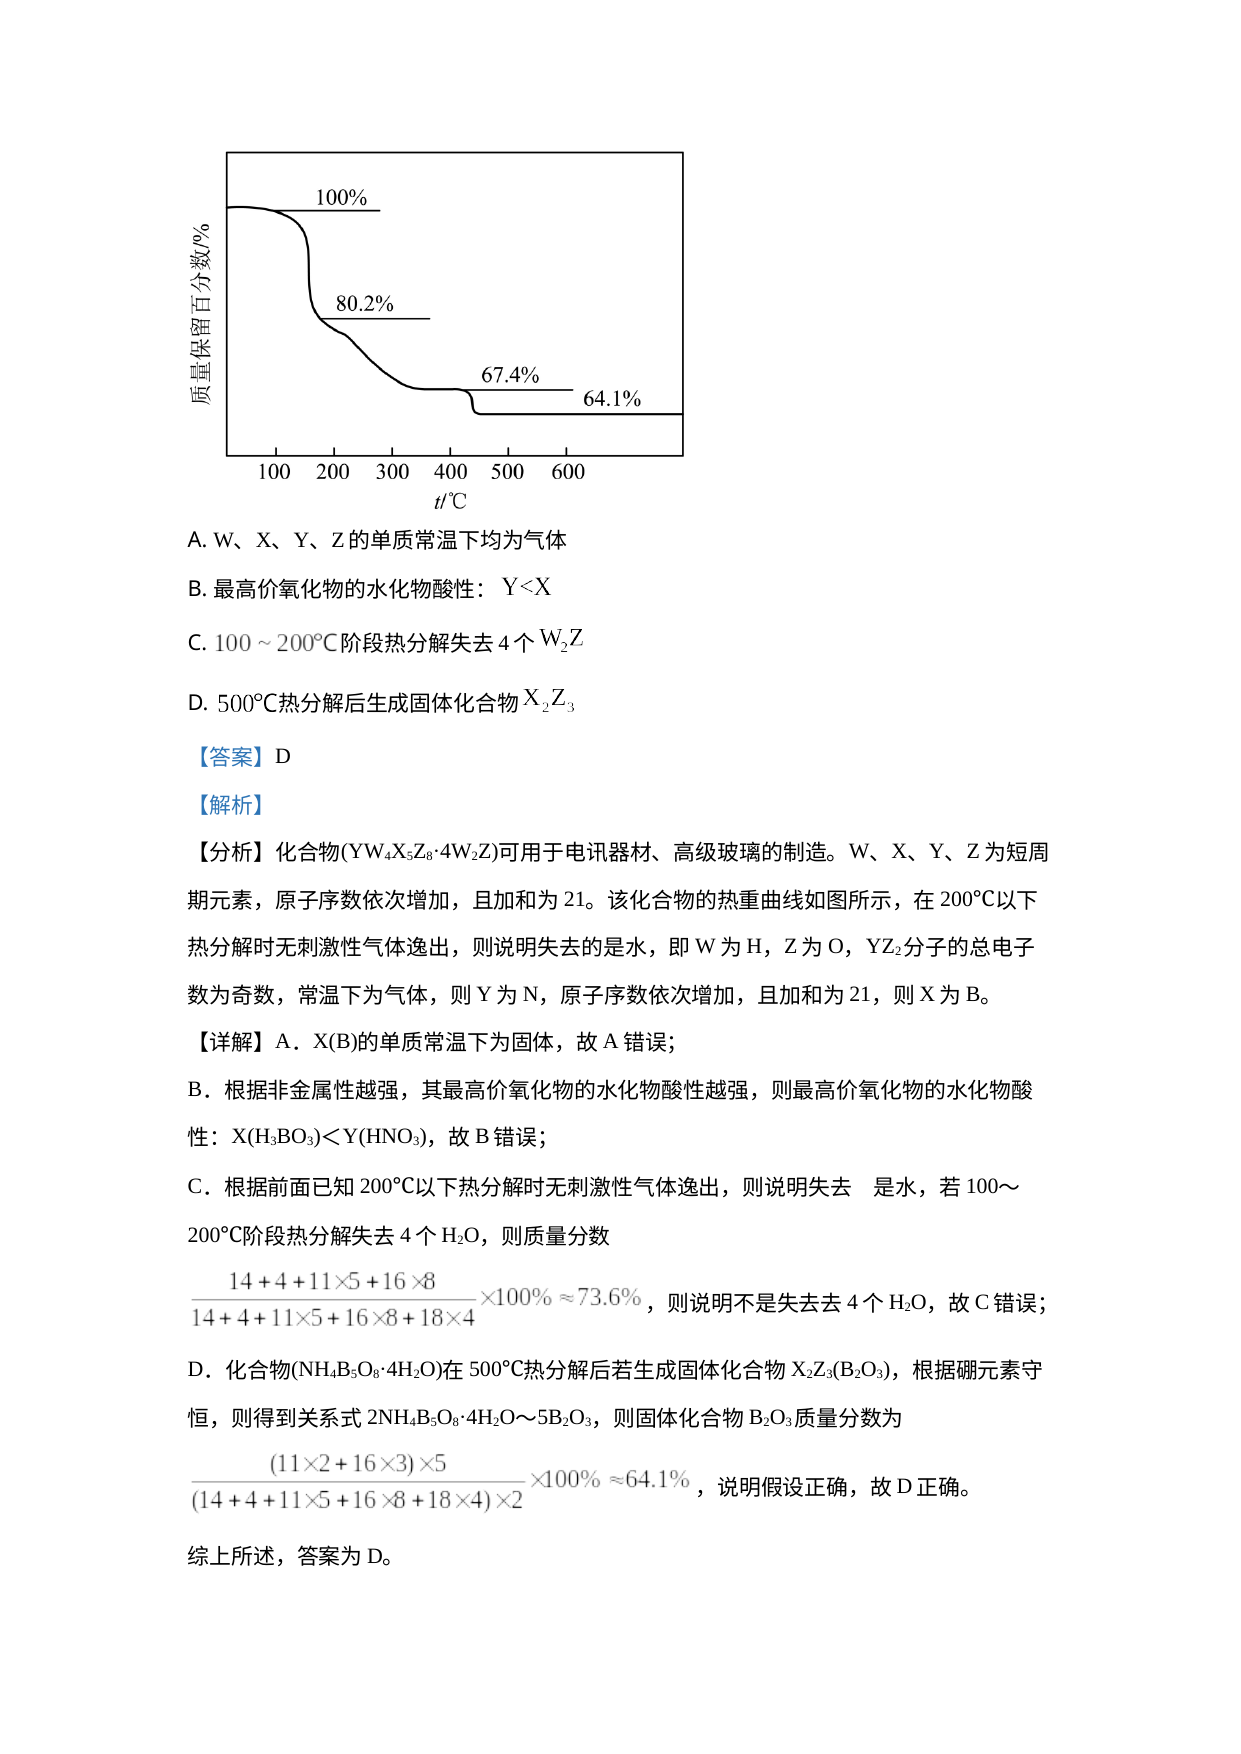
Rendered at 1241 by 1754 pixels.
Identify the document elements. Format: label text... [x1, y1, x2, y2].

text C．根据前面已知200℃以下热分解时无刺激性气体逸出，则说明失去是水，若100～200℃阶段热分解失去4个H2O，则质量分数，则说明不是失去去4个H2O，故C错误； [187, 1168, 1053, 1337]
text D．化合物(NH4B5O8·4H2O)在500℃热分解后若生成固体化合物X2Z3(B2O3)，根据硼元素守恒，则得到关系式2NH4B5O8·4H2O～5B2O3，则固体化合物B2O3质量分数为，说明假设正确，故D正确。 [187, 1353, 1053, 1523]
text 综上所述，答案为D。 [187, 1539, 1053, 1571]
picture [187, 150, 686, 511]
text D. 热分解后生成固体化合物 [187, 680, 1053, 724]
text 【解析】 [187, 788, 1053, 819]
text C. 阶段热分解失去4个 [187, 620, 1053, 664]
text 【详解】A．X(B)的单质常温下为固体，故A错误； [187, 1025, 1053, 1057]
text B．根据非金属性越强，其最高价氧化物的水化物酸性越强，则最高价氧化物的水化物酸性：X(H3BO3)＜Y(HNO3)，故B错误； [187, 1073, 1053, 1152]
text B. 最高价氧化物的水化物酸性： [187, 571, 1053, 604]
text 【答案】D [187, 740, 1053, 772]
text 【分析】化合物(YW4X5Z8·4W2Z)可用于电讯器材、高级玻璃的制造。W、X、Y、Z为短周期元素，原子序数依次增加，且加和为21。该化合物的热重曲线如图所示，在200℃以下热分解时无刺激性气体逸出，则说明失去的是水，即W为H，Z为O，YZ2分子的总电子数为奇数，常温下为气体，则Y为N，原子序数依次增加，且加和为21，则X为B。 [187, 835, 1053, 1009]
text A. W、X、Y、Z的单质常温下均为气体 [187, 523, 1053, 555]
